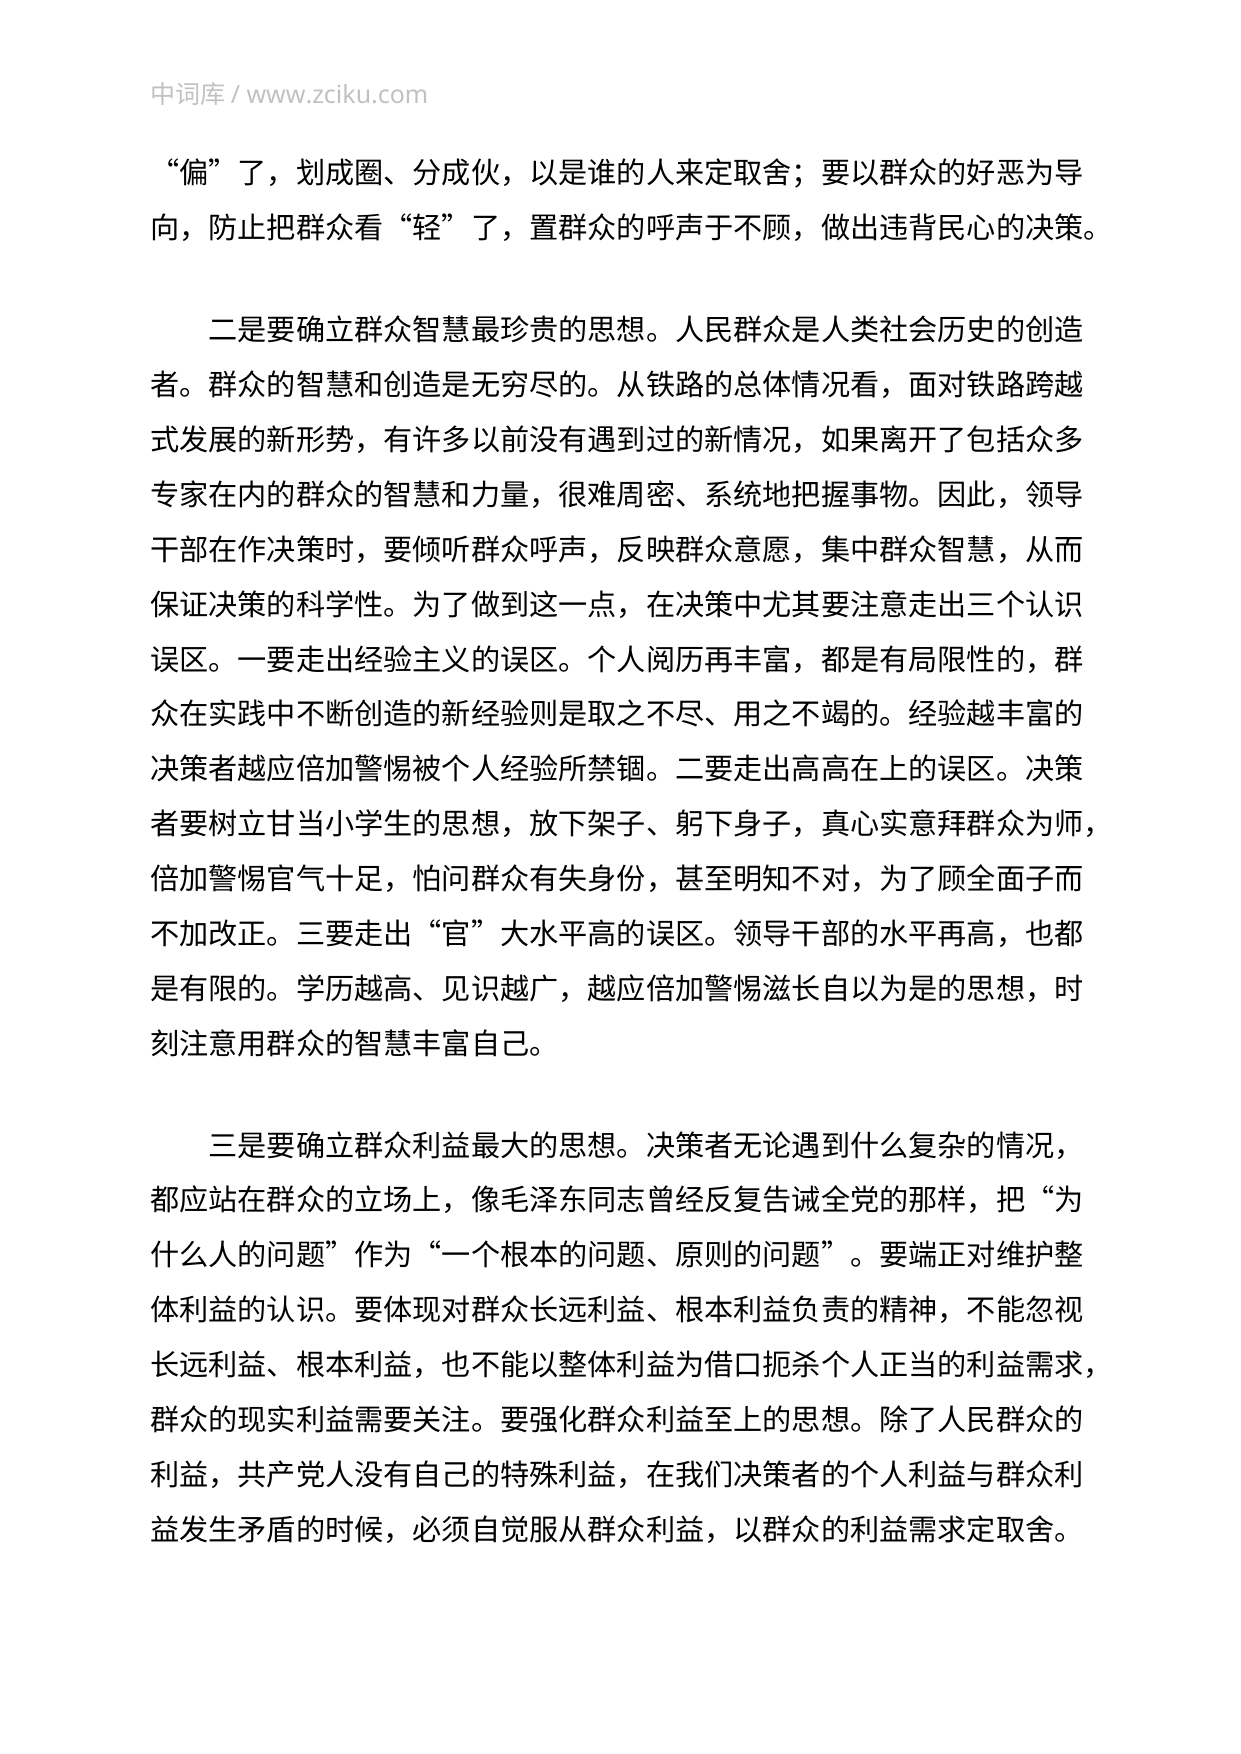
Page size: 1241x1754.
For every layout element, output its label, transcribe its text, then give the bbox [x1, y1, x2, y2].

text 二是要确立群众智慧最珍贵的思想。人民群众是人类社会历史的创造者。群众的智慧和创造是无穷尽的。从铁路的总体情况看，面对铁路跨越式发展的新形势，有许多以前没有遇到过的新情况，如果离开了包括众多专家在内的群众的智慧和力量，很难周密、系统地把握事物。因此，领导干部在作决策时，要倾听群众呼声，反映群众意愿，集中群众智慧，从而保证决策的科学性。为了做到这一点，在决策中尤其要注意走出三个认识误区。一要走出经验主义的误区。个人阅历再丰富，都是有局限性的，群众在实践中不断创造的新经验则是取之不尽、用之不竭的。经验越丰富的决策者越应倍加警惕被个人经验所禁锢。二要走出高高在上的误区。决策者要树立甘当小学生的思想，放下架子、躬下身子，真心实意拜群众为师，倍加警惕官气十足，怕问群众有失身份，甚至明知不对，为了顾全面子而不加改正。三要走出“官”大水平高的误区。领导干部的水平再高，也都是有限的。学历越高、见识越广，越应倍加警惕滋长自以为是的思想，时刻注意用群众的智慧丰富自己。 [150, 307, 1090, 1063]
text 三是要确立群众利益最大的思想。决策者无论遇到什么复杂的情况，都应站在群众的立场上，像毛泽东同志曾经反复告诫全党的那样，把“为什么人的问题”作为“一个根本的问题、原则的问题”。要端正对维护整体利益的认识。要体现对群众长远利益、根本利益负责的精神，不能忽视长远利益、根本利益，也不能以整体利益为借口扼杀个人正当的利益需求，群众的现实利益需要关注。要强化群众利益至上的思想。除了人民群众的利益，共产党人没有自己的特殊利益，在我们决策者的个人利益与群众利益发生矛盾的时候，必须自觉服从群众利益，以群众的利益需求定取舍。 [150, 1122, 1090, 1549]
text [150, 150, 1090, 247]
